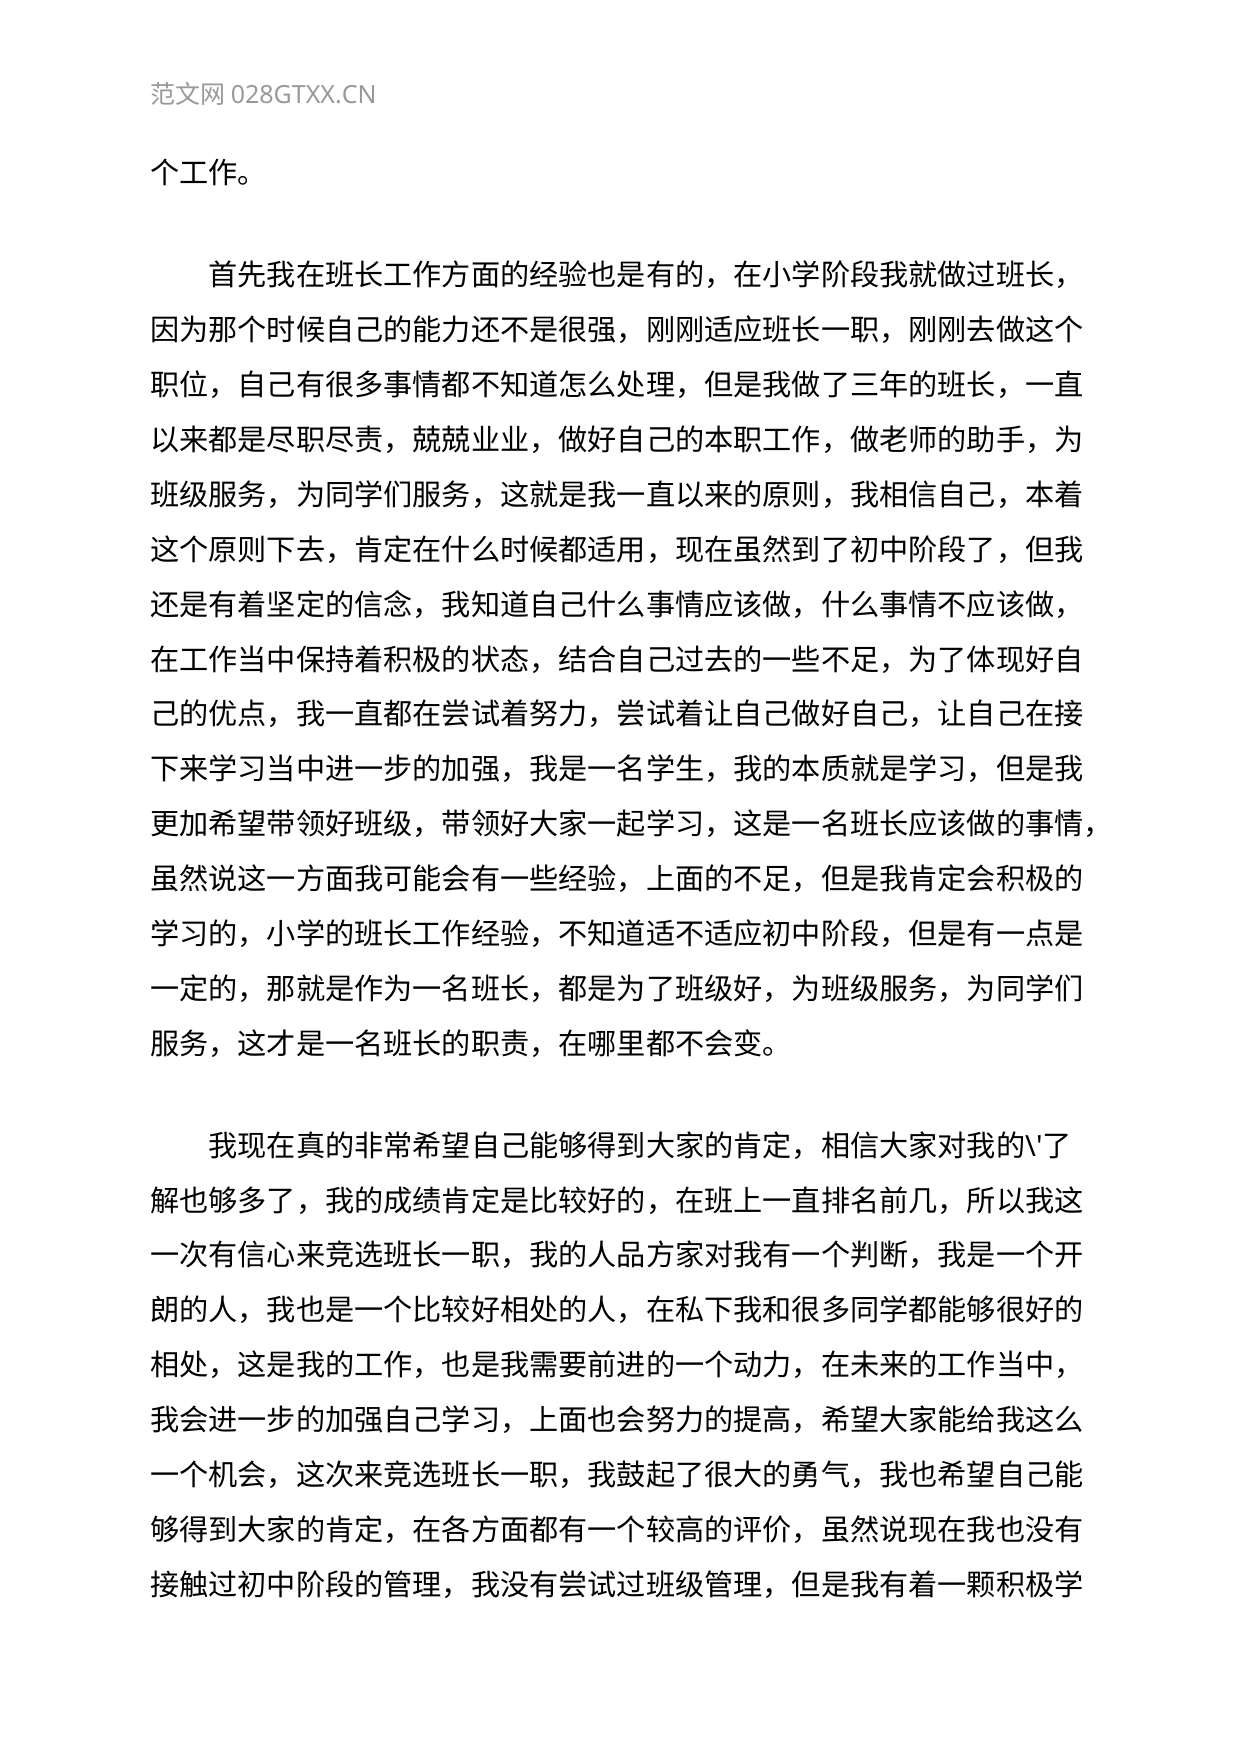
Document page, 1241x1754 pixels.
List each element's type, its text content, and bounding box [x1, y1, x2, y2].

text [150, 1122, 1090, 1604]
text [150, 150, 1090, 192]
text 首先我在班长工作方面的经验也是有的，在小学阶段我就做过班长，因为那个时候自己的能力还不是很强，刚刚适应班长一职，刚刚去做这个职位，自己有很多事情都不知道怎么处理，但是我做了三年的班长，一直以来都是尽职尽责，兢兢业业，做好自己的本职工作，做老师的助手，为班级服务，为同学们服务，这就是我一直以来的原则，我相信自己，本着这个原则下去，肯定在什么时候都适用，现在虽然到了初中阶段了，但我还是有着坚定的信念，我知道自己什么事情应该做，什么事情不应该做，在工作当中保持着积极的状态，结合自己过去的一些不足，为了体现好自己的优点，我一直都在尝试着努力，尝试着让自己做好自己，让自己在接下来学习当中进一步的加强，我是一名学生，我的本质就是学习，但是我更加希望带领好班级，带领好大家一起学习，这是一名班长应该做的事情，虽然说这一方面我可能会有一些经验，上面的不足，但是我肯定会积极的学习的，小学的班长工作经验，不知道适不适应初中阶段，但是有一点是一定的，那就是作为一名班长，都是为了班级好，为班级服务，为同学们服务，这才是一名班长的职责，在哪里都不会变。 [150, 252, 1090, 1063]
